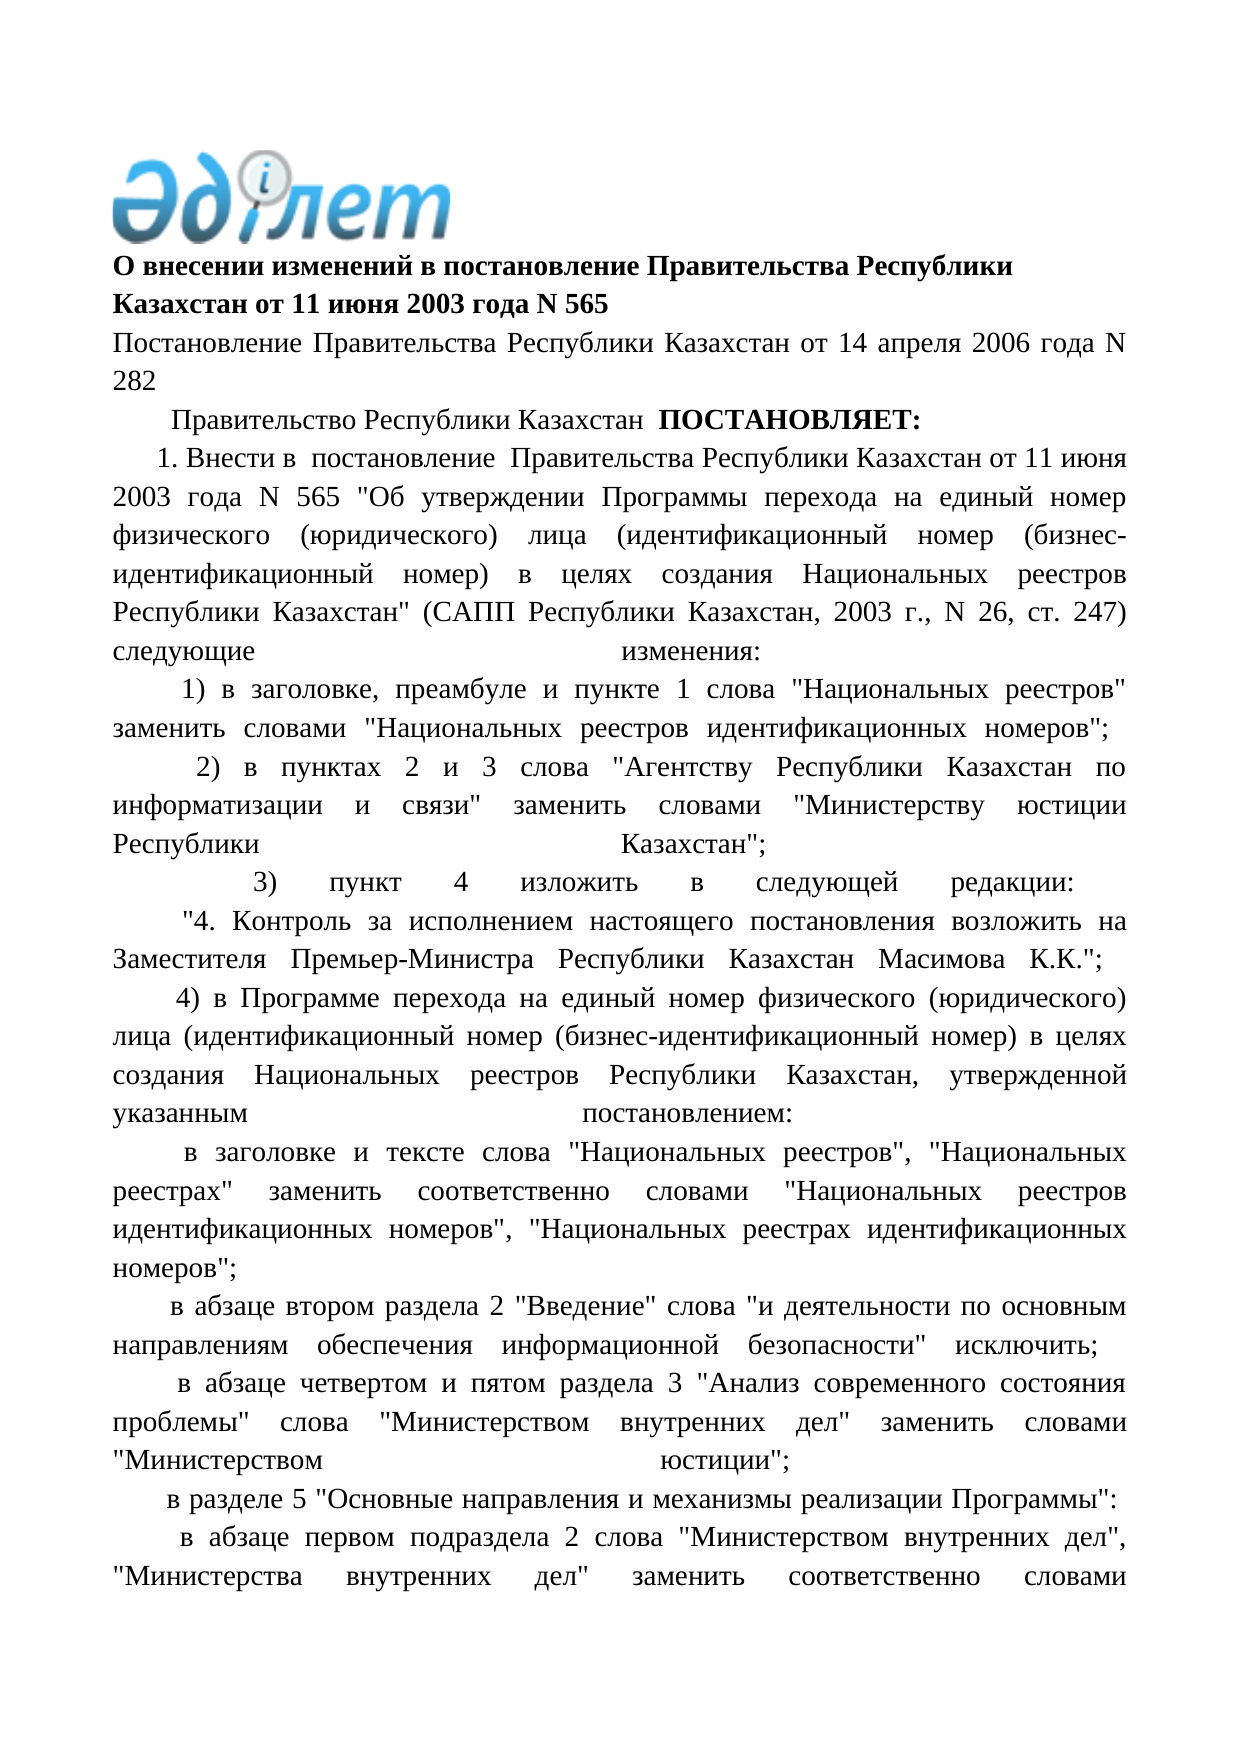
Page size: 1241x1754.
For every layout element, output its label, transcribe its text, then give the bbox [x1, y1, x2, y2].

text Постановление Правительства Республики Казахстан от 14 апреля 2006 года N 282 [112, 325, 1128, 397]
text О внесении изменений в постановление Правительства Республики Казахстан от 11 июня 2003 года N 565 [112, 248, 1128, 320]
text Правительство Республики Казахстан ПОСТАНОВЛЯЕТ: [112, 402, 1128, 435]
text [112, 440, 1128, 1592]
picture [112, 150, 451, 244]
